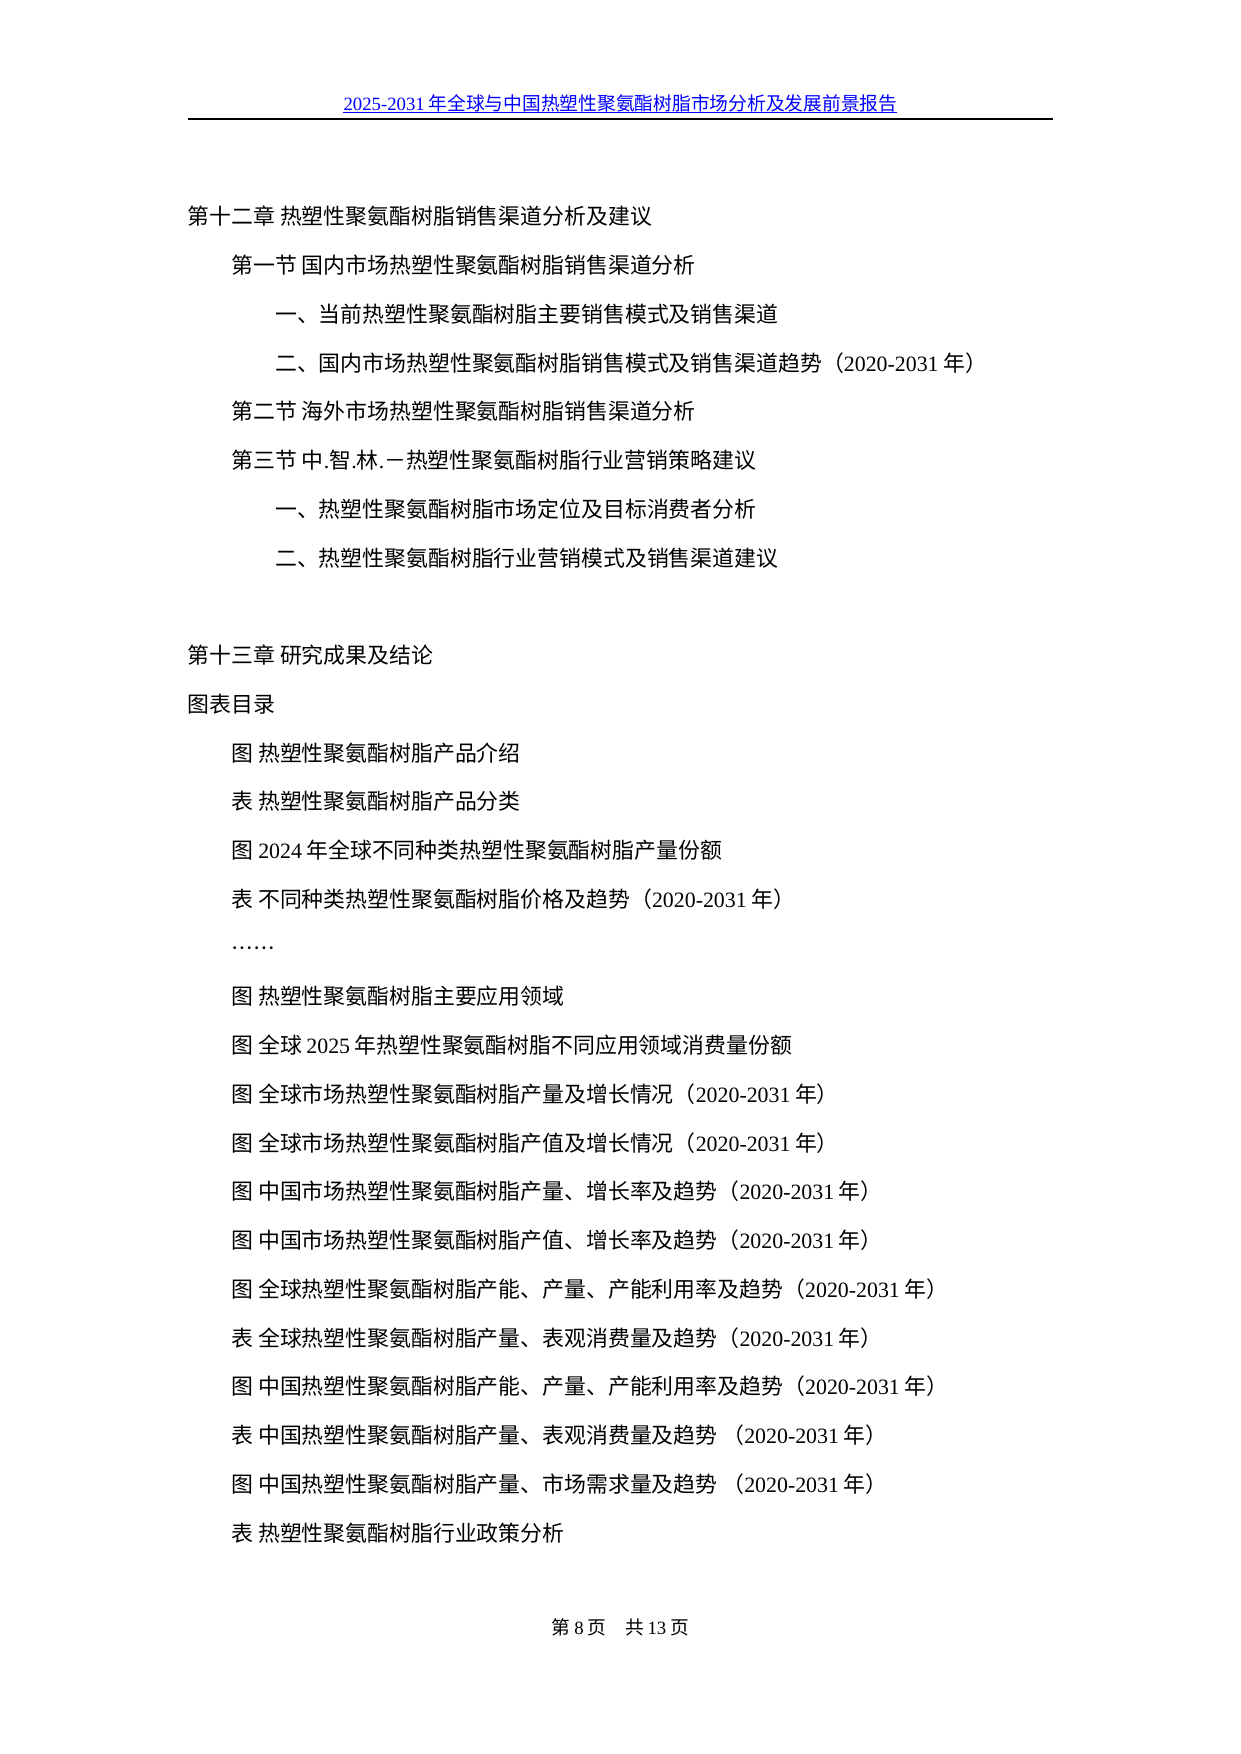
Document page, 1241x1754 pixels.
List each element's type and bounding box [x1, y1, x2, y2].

text [187, 150, 1053, 1548]
